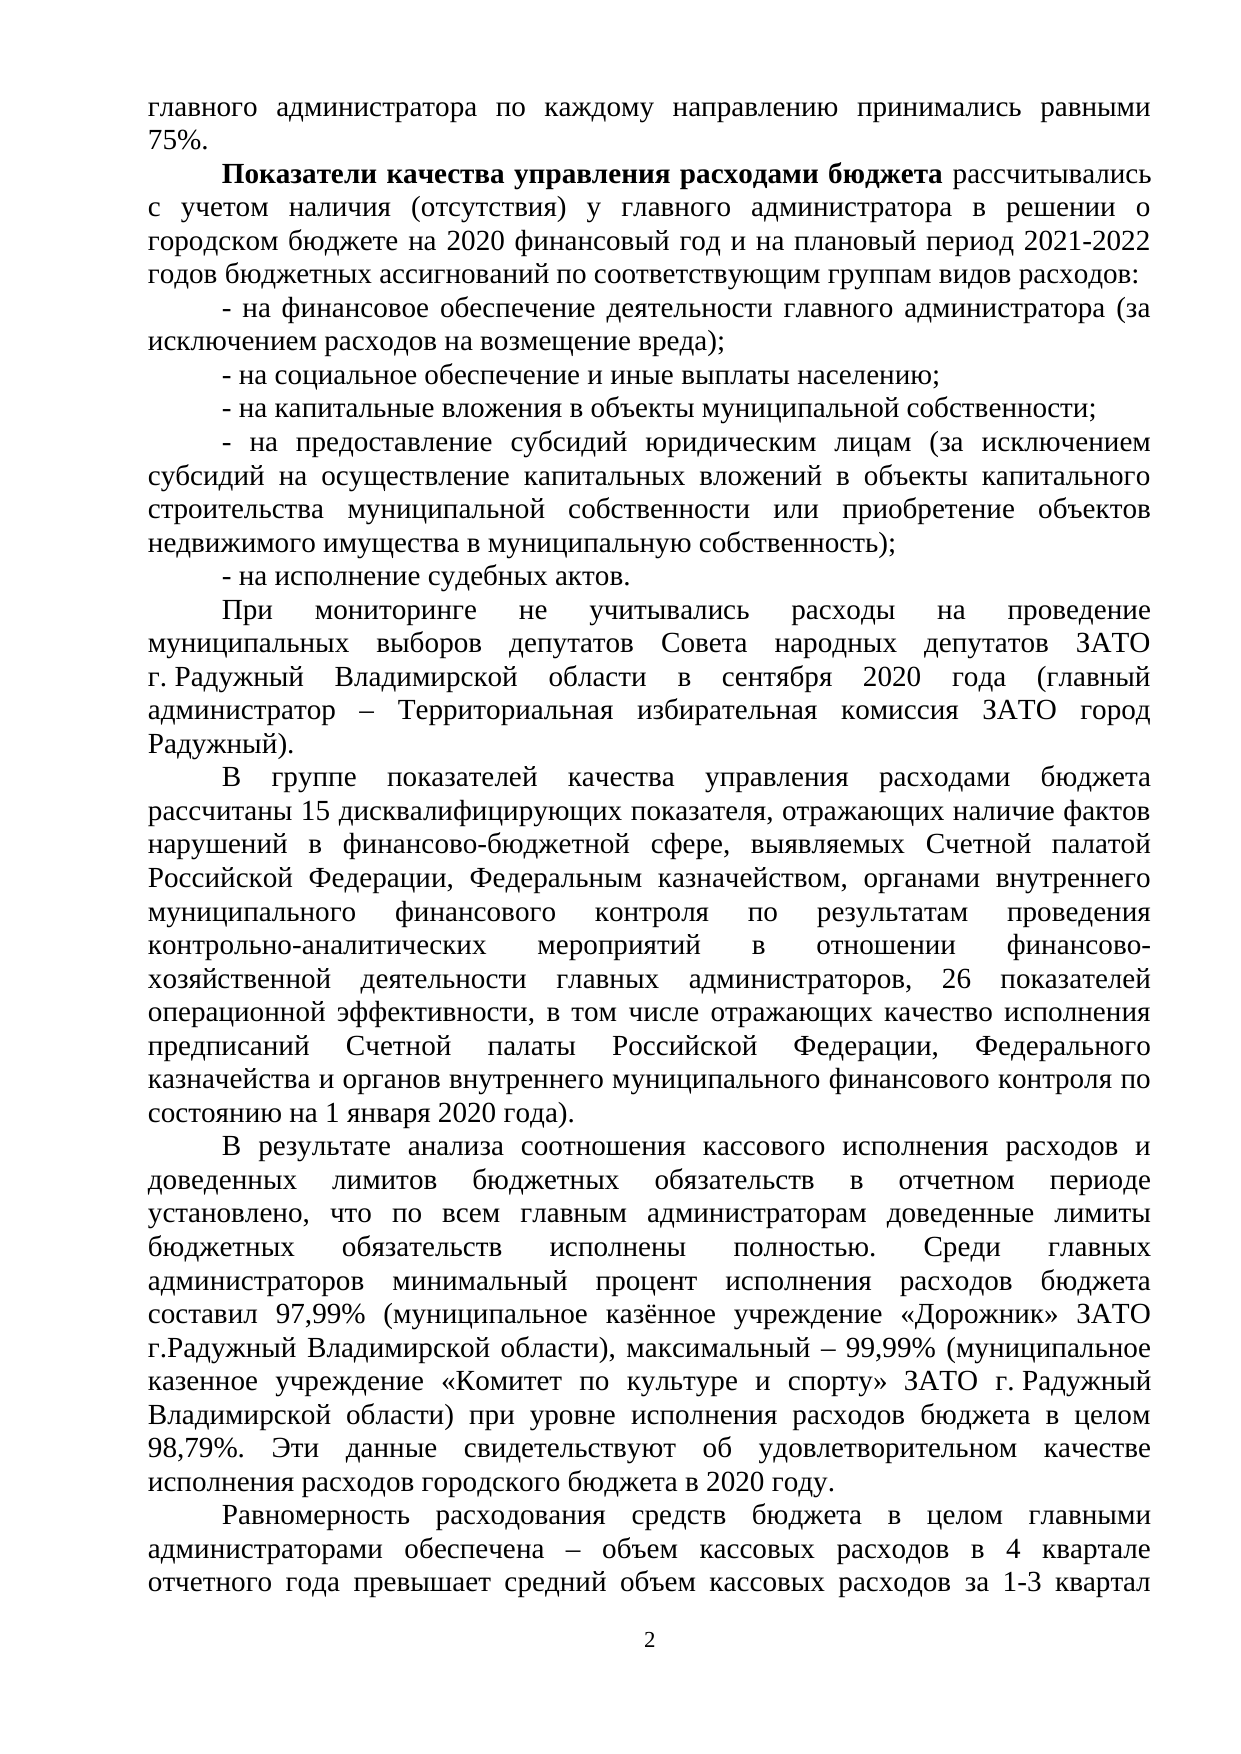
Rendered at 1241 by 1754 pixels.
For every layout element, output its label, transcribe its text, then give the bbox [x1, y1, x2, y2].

text - на социальное обеспечение и иные выплаты населению; [148, 357, 1152, 391]
text - на предоставление субсидий юридическим лицам (за исключением субсидий на осуществление капитальных вложений в объекты капитального строительства муниципальной собственности или приобретение объектов недвижимого имущества в муниципальную собственность); [148, 424, 1152, 558]
text В группе показателей качества управления расходами бюджета рассчитаны 15 дисквалифицирующих показателя, отражающих наличие фактов нарушений в финансово-бюджетной сфере, выявляемых Счетной палатой Российской Федерации, Федеральным казначейством, органами внутреннего муниципального финансового контроля по результатам проведения контрольно-аналитических мероприятий в отношении финансово-хозяйственной деятельности главных администраторов, 26 показателей операционной эффективности, в том числе отражающих качество исполнения предписаний Счетной палаты Российской Федерации, Федерального казначейства и органов внутреннего муниципального финансового контроля по состоянию на 1 января 2020 года). [148, 759, 1152, 1128]
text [148, 1497, 1152, 1598]
text - на финансовое обеспечение деятельности главного администратора (за исключением расходов на возмещение вреда); [148, 290, 1152, 357]
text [148, 89, 1152, 156]
text При мониторинге не учитывались расходы на проведение муниципальных выборов депутатов Совета народных депутатов ЗАТО г. Радужный Владимирской области в сентября 2020 года (главный администратор – Территориальная избирательная комиссия ЗАТО город Радужный). [148, 592, 1152, 759]
text - на исполнение судебных актов. [148, 558, 1152, 592]
text В результате анализа соотношения кассового исполнения расходов и доведенных лимитов бюджетных обязательств в отчетном периоде установлено, что по всем главным администраторам доведенные лимиты бюджетных обязательств исполнены полностью. Среди главных администраторов минимальный процент исполнения расходов бюджета составил 97,99% (муниципальное казённое учреждение «Дорожник» ЗАТО г.Радужный Владимирской области), максимальный – 99,99% (муниципальное казенное учреждение «Комитет по культуре и спорту» ЗАТО г. Радужный Владимирской области) при уровне исполнения расходов бюджета в целом 98,79%. Эти данные свидетельствуют об удовлетворительном качестве исполнения расходов городского бюджета в 2020 году. [148, 1128, 1152, 1497]
text - на капитальные вложения в объекты муниципальной собственности; [148, 391, 1152, 424]
text Показатели качества управления расходами бюджета рассчитывались с учетом наличия (отсутствия) у главного администратора в решении о городском бюджете на 2020 финансовый год и на плановый период 2021-2022 годов бюджетных ассигнований по соответствующим группам видов расходов: [148, 156, 1152, 290]
